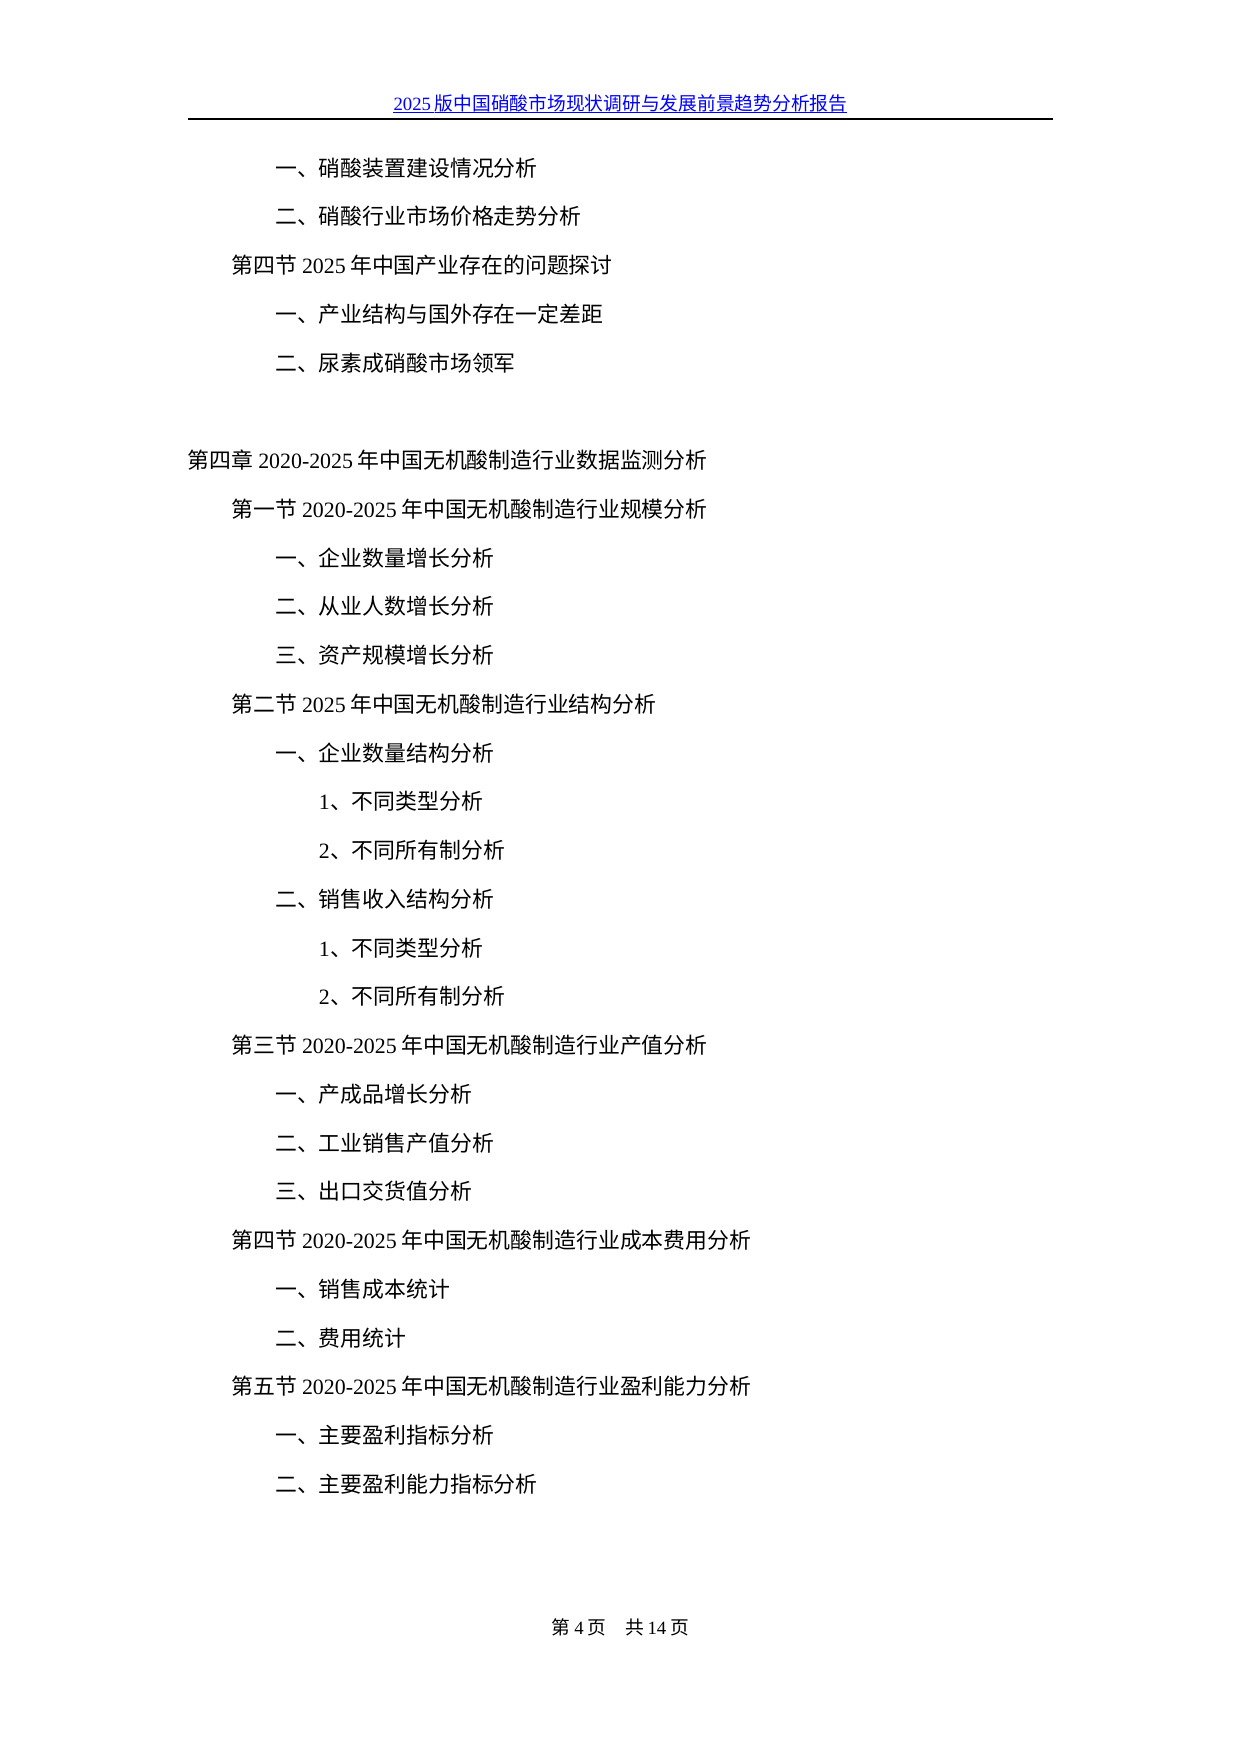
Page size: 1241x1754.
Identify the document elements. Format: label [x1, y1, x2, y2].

text [187, 150, 1053, 1499]
